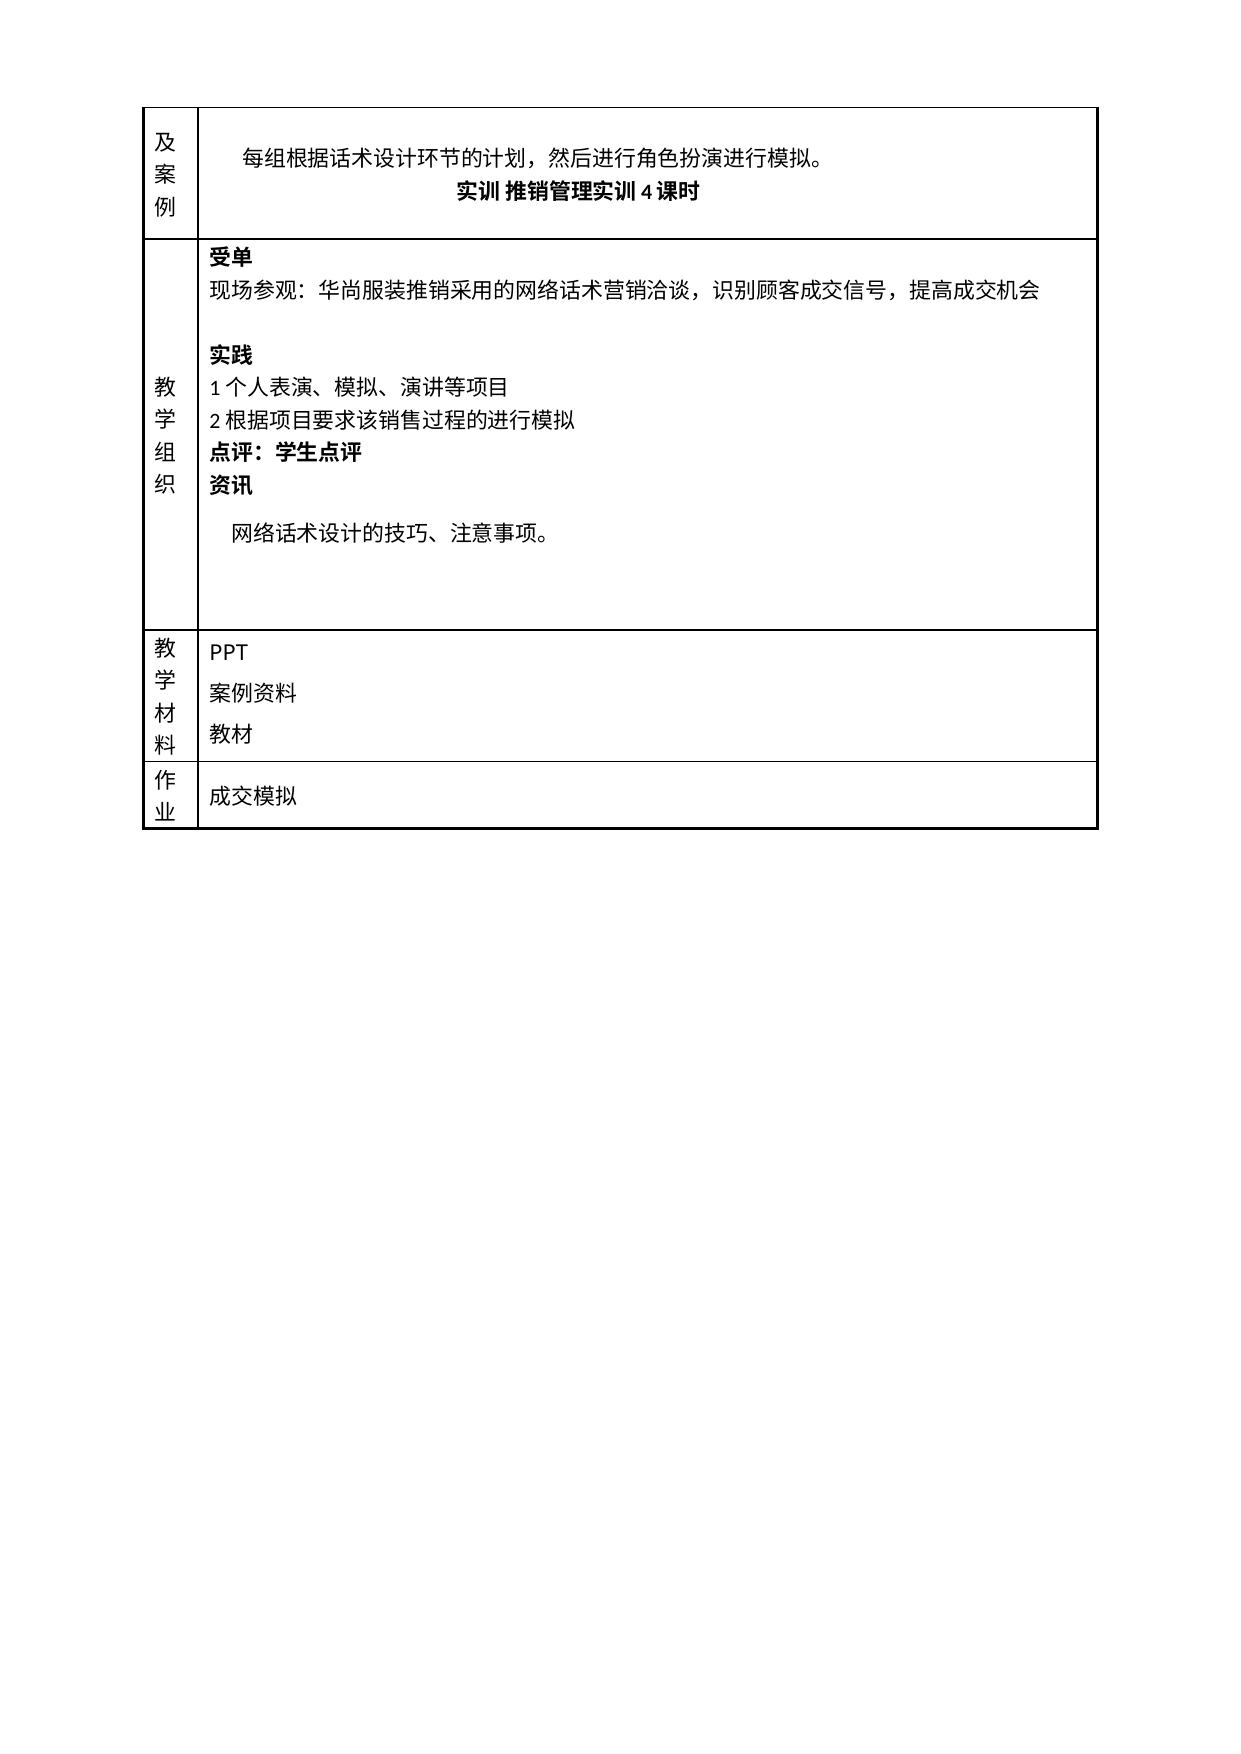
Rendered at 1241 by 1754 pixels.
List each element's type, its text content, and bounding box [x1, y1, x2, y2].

table_cell 教学组织 [145, 240, 197, 629]
table_cell 教学材料 [145, 631, 197, 761]
table_cell PPT 案例资料 教材 [199, 631, 1096, 761]
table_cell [199, 108, 1096, 238]
table_cell 能力训练任务及案例 [145, 108, 197, 238]
table_cell 受单 现场参观：华尚服装推销采用的网络话术营销洽谈，识别顾客成交信号，提高成交机会 实践 1 个人表演、模拟、演讲等项目 2 根据项目要求该销售过程的进行模拟 点评：学生点评 资讯 网络话术设计的技巧、注意事项。 [199, 240, 1096, 629]
table_cell 成交模拟 [199, 762, 1096, 827]
table_cell 作业 [145, 762, 197, 827]
